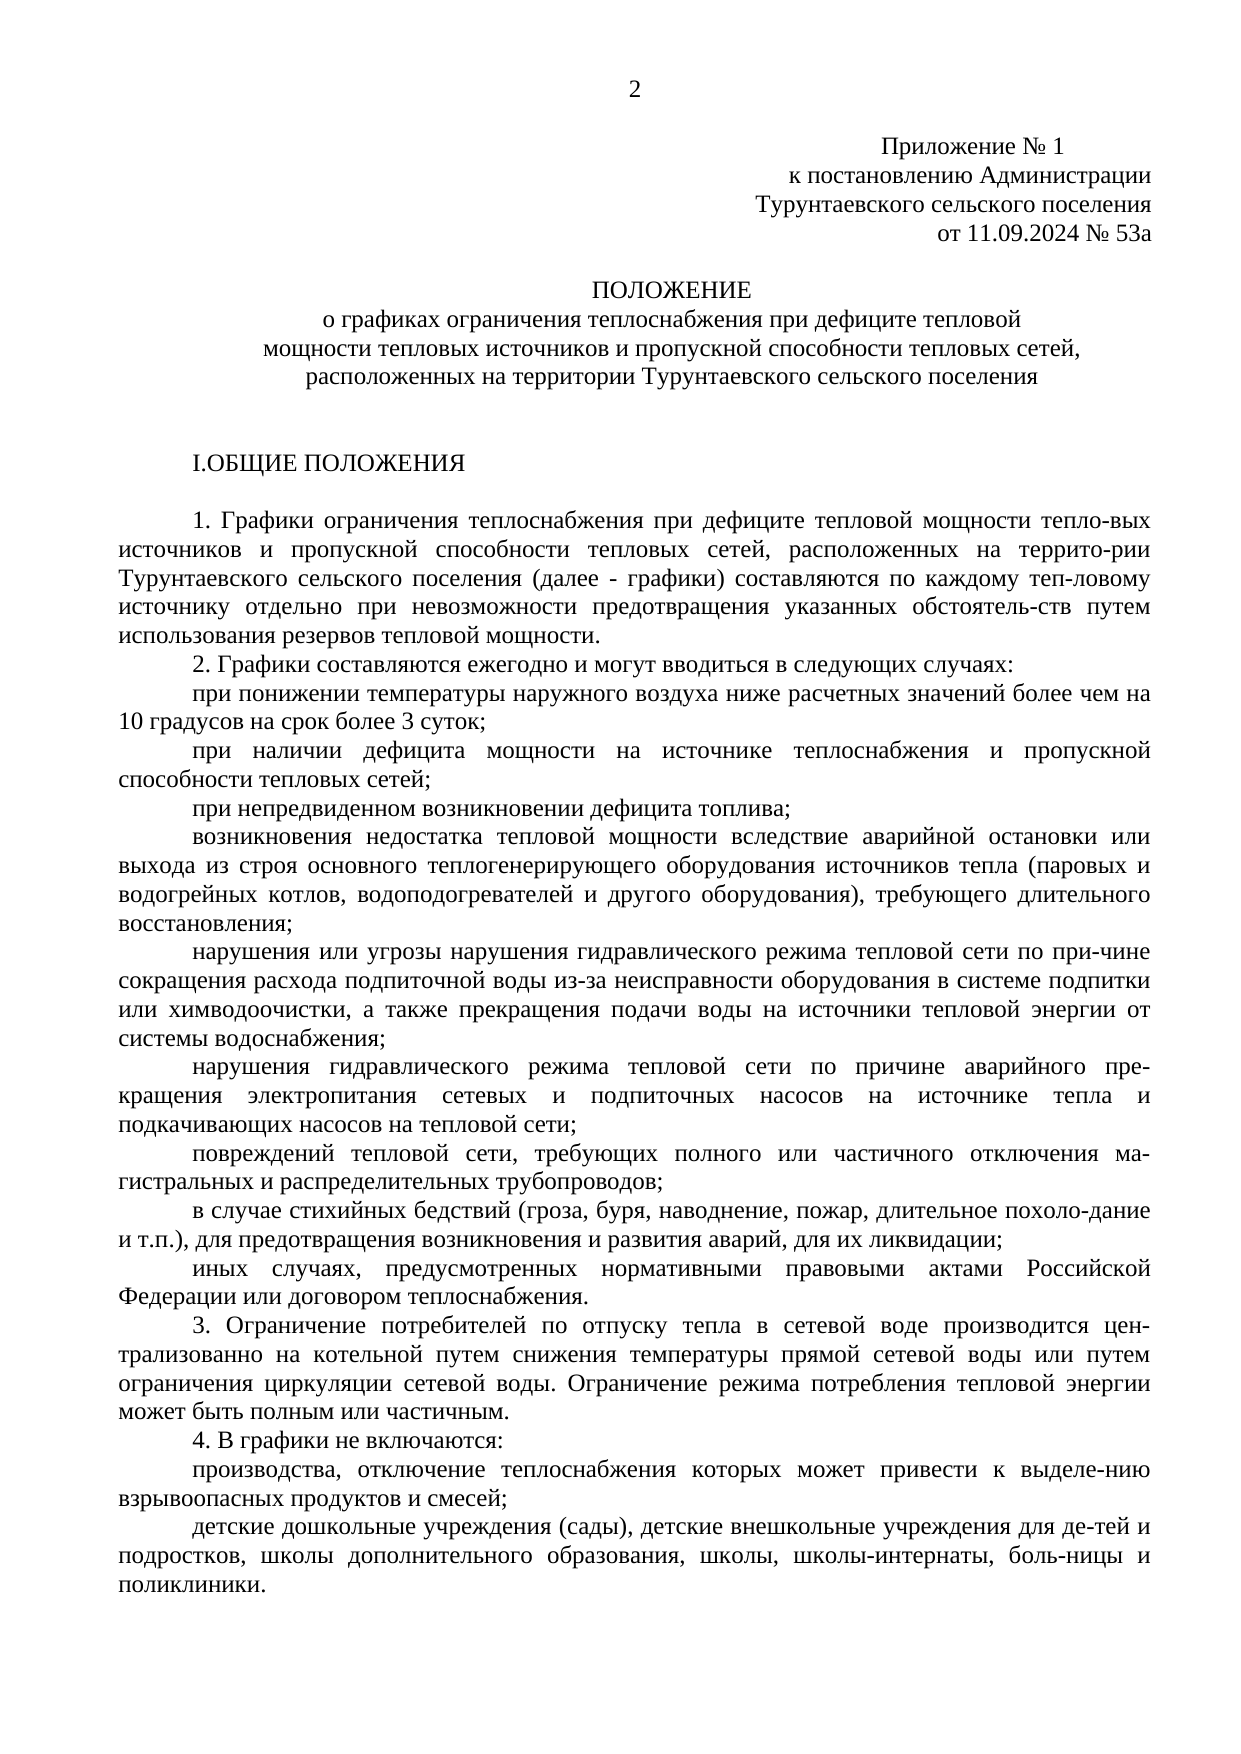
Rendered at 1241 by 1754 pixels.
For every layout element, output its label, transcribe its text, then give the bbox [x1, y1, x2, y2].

text от 11.09.2024 № 53а [118, 218, 1152, 246]
text I.ОБЩИЕ ПОЛОЖЕНИЯ [118, 448, 1152, 476]
text Турунтаевского сельского поселения [118, 189, 1152, 218]
text иных случаях, предусмотренных нормативными правовыми актами Российской Федерации или договором теплоснабжения. [118, 1253, 1152, 1310]
text ПОЛОЖЕНИЕ [118, 275, 1152, 304]
text Приложение № 1 [118, 131, 1152, 160]
text мощности тепловых источников и пропускной способности тепловых сетей, [118, 333, 1152, 361]
text производства, отключение теплоснабжения которых может привести к выделе-нию взрывоопасных продуктов и смесей; [118, 1454, 1152, 1511]
text о графиках ограничения теплоснабжения при дефиците тепловой [118, 304, 1152, 333]
text в случае стихийных бедствий (гроза, буря, наводнение, пожар, длительное похоло-дание и т.п.), для предотвращения возникновения и развития аварий, для их ликвидации; [118, 1195, 1152, 1253]
text при наличии дефицита мощности на источнике теплоснабжения и пропускной способности тепловых сетей; [118, 735, 1152, 793]
text при непредвиденном возникновении дефицита топлива; [118, 793, 1152, 821]
text нарушения или угрозы нарушения гидравлического режима тепловой сети по при-чине сокращения расхода подпиточной воды из-за неисправности оборудования в системе подпитки или химводоочистки, а также прекращения подачи воды на источники тепловой энергии от системы водоснабжения; [118, 936, 1152, 1051]
text возникновения недостатка тепловой мощности вследствие аварийной остановки или выхода из строя основного теплогенерирующего оборудования источников тепла (паровых и водогрейных котлов, водоподогревателей и другого оборудования), требующего длительного восстановления; [118, 821, 1152, 936]
text 3. Ограничение потребителей по отпуску тепла в сетевой воде производится цен-трализованно на котельной путем снижения температуры прямой сетевой воды или путем ограничения циркуляции сетевой воды. Ограничение режима потребления тепловой энергии может быть полным или частичным. [118, 1310, 1152, 1425]
text повреждений тепловой сети, требующих полного или частичного отключения ма-гистральных и распределительных трубопроводов; [118, 1138, 1152, 1195]
text 4. В графики не включаются: [118, 1425, 1152, 1454]
text детские дошкольные учреждения (сады), детские внешкольные учреждения для де-тей и подростков, школы дополнительного образования, школы, школы-интернаты, боль-ницы и поликлиники. [118, 1511, 1152, 1598]
text нарушения гидравлического режима тепловой сети по причине аварийного пре-кращения электропитания сетевых и подпиточных насосов на источнике тепла и подкачивающих насосов на тепловой сети; [118, 1051, 1152, 1138]
text при понижении температуры наружного воздуха ниже расчетных значений более чем на 10 градусов на срок более 3 суток; [118, 678, 1152, 735]
text к постановлению Администрации [118, 160, 1152, 189]
text 1. Графики ограничения теплоснабжения при дефиците тепловой мощности тепло-вых источников и пропускной способности тепловых сетей, расположенных на террито-рии Турунтаевского сельского поселения (далее - графики) составляются по каждому теп-ловому источнику отдельно при невозможности предотвращения указанных обстоятель-ств путем использования резервов тепловой мощности. [118, 505, 1152, 649]
text расположенных на территории Турунтаевского сельского поселения [118, 361, 1152, 390]
text 2. Графики составляются ежегодно и могут вводиться в следующих случаях: [118, 649, 1152, 678]
